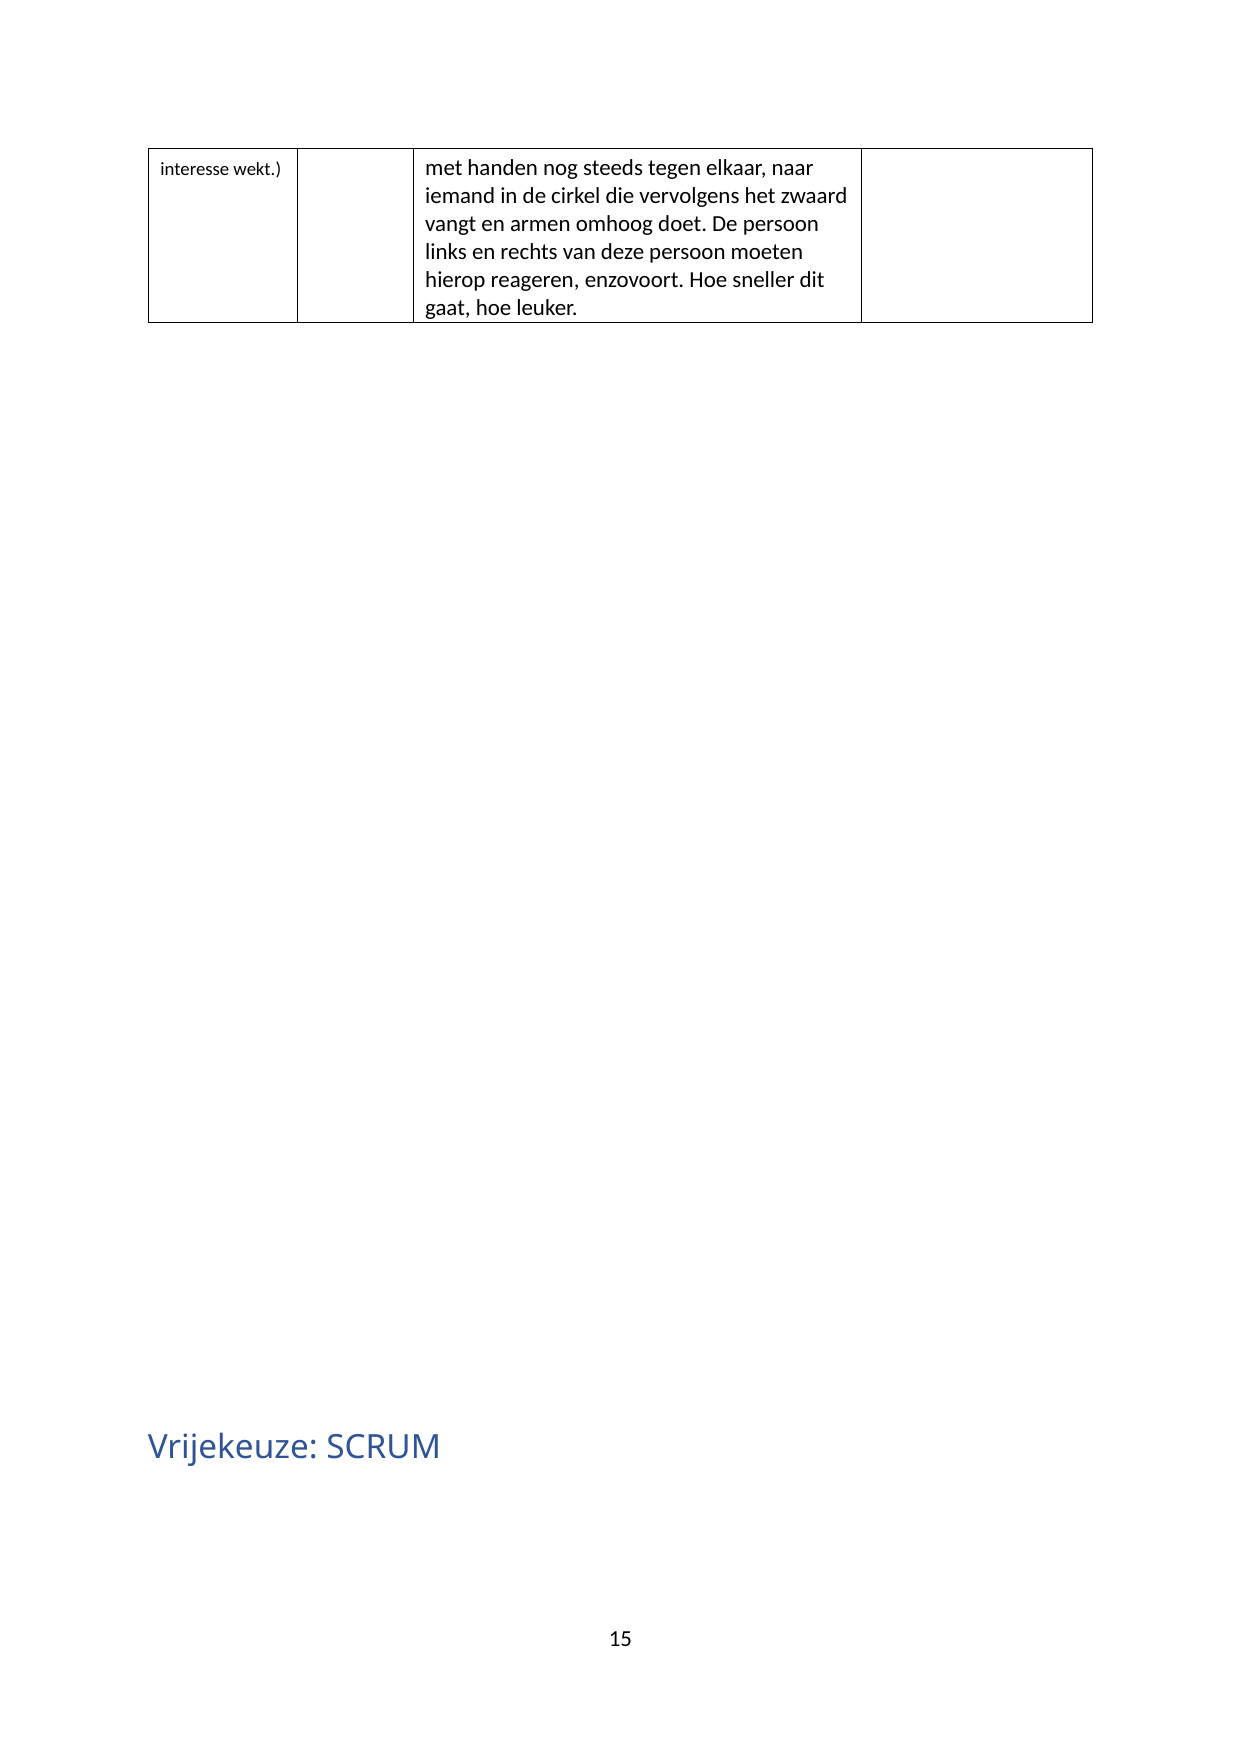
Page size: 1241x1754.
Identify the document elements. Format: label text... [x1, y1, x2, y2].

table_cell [149, 149, 297, 322]
table_cell [862, 149, 1092, 322]
table_cell [298, 149, 413, 322]
subtitle Vrijekeuze: SCRUM [148, 1423, 1093, 1468]
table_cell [414, 149, 861, 322]
